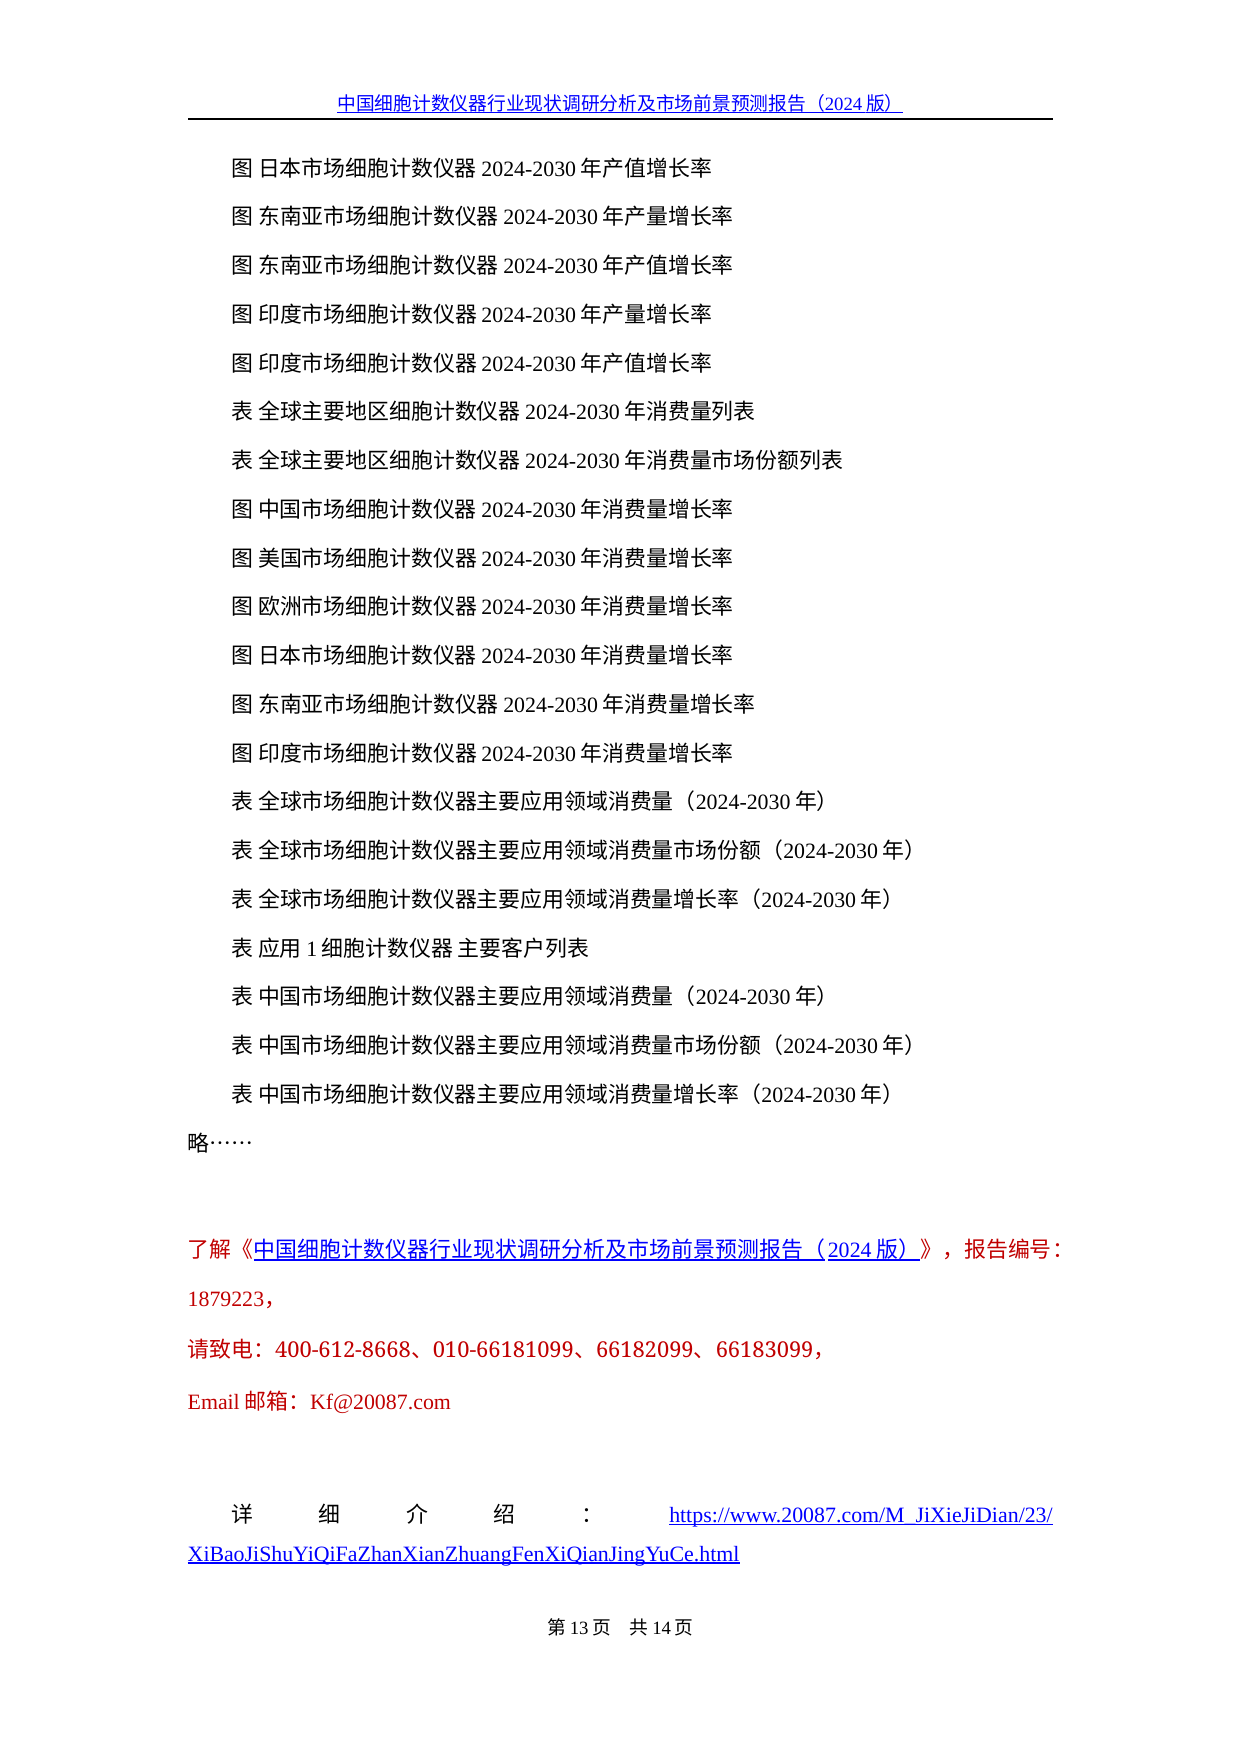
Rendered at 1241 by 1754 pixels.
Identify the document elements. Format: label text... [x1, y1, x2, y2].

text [187, 150, 1053, 1158]
text 详细介绍：https://www.20087.com/M_JiXieJiDian/23/XiBaoJiShuYiQiFaZhanXianZhuangFenXiQianJingYuCe.html [187, 1496, 1053, 1569]
text 了解《中国细胞计数仪器行业现状调研分析及市场前景预测报告（2024版）》，报告编号：1879223， [187, 1232, 1053, 1313]
text 请致电：400-612-8668、010-66181099、66182099、66183099， [187, 1332, 1053, 1364]
text Email邮箱：Kf@20087.com [187, 1383, 1053, 1416]
